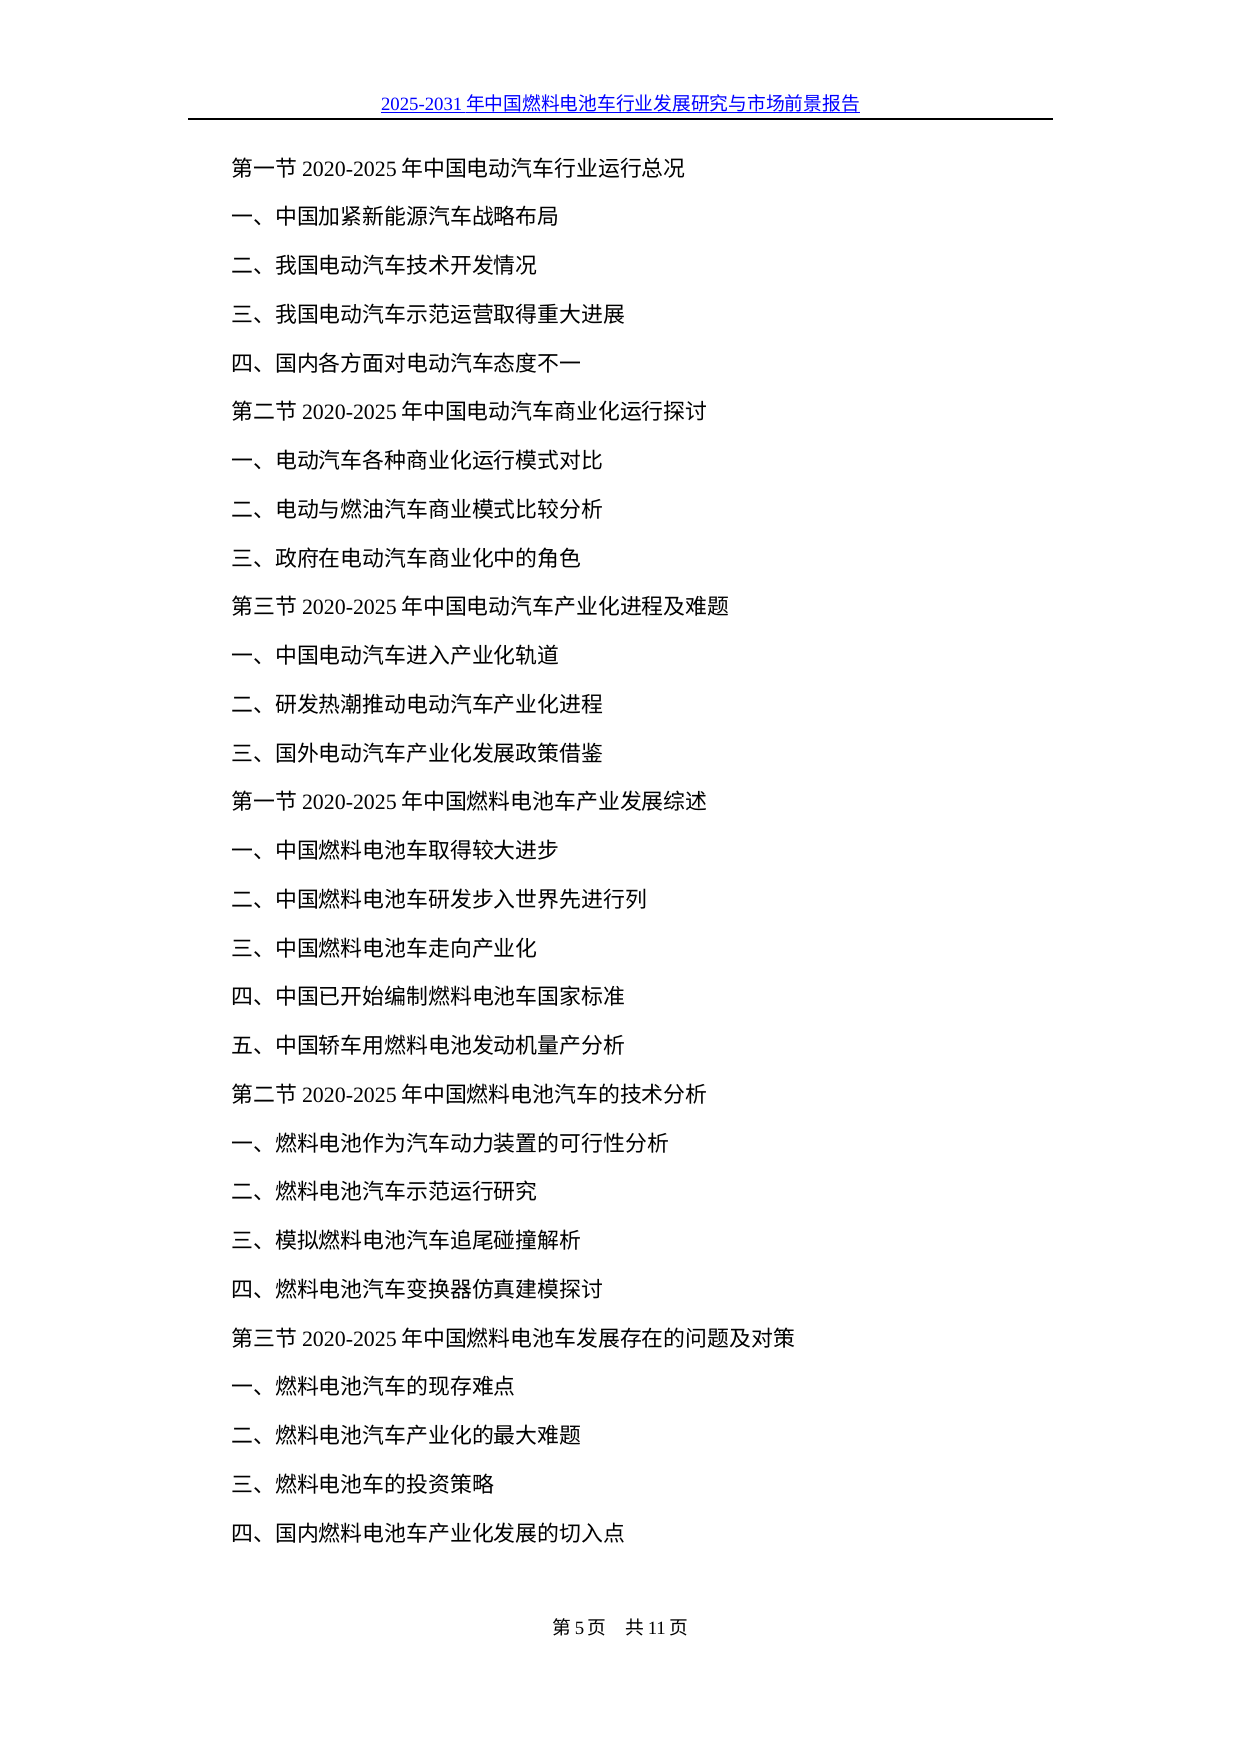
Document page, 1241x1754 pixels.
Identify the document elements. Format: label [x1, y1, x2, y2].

text [187, 150, 1053, 1548]
